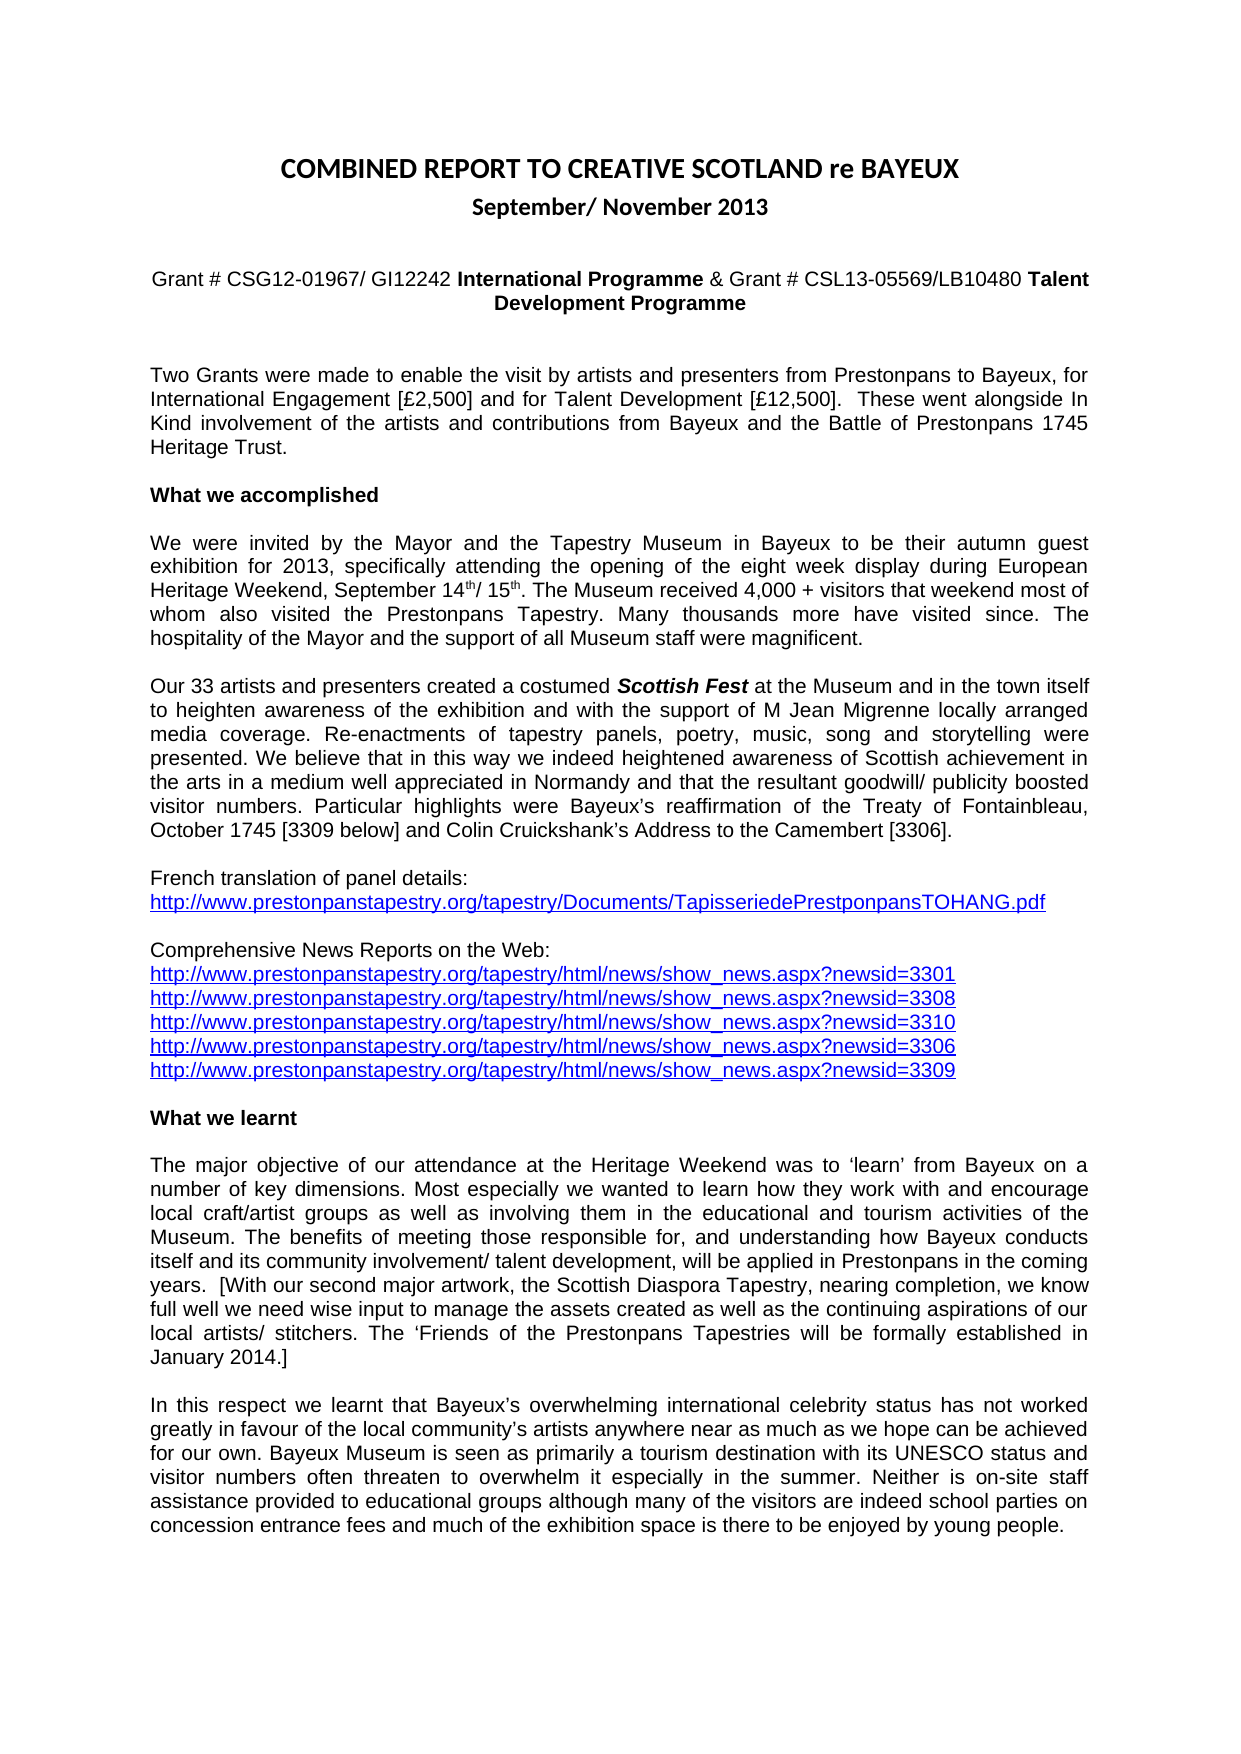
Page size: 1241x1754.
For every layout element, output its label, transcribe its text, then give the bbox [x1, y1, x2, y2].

text In this respect we learnt that Bayeux’s overwhelming international celebrity status has not worked greatly in favour of the local community’s artists anywhere near as much as we hope can be achieved for our own. Bayeux Museum is seen as primarily a tourism destination with its UNESCO status and visitor numbers often threaten to overwhelm it especially in the summer. Neither is on-site staff assistance provided to educational groups although many of the visitors are indeed school parties on concession entrance fees and much of the exhibition space is there to be enjoyed by young people. [150, 1393, 1090, 1537]
text French translation of panel details: [150, 866, 1090, 890]
text http://www.prestonpanstapestry.org/tapestry/html/news/show_news.aspx?newsid=3310 [150, 1009, 1090, 1033]
text Our 33 artists and presenters created a costumed Scottish Fest at the Museum and in the town itself to heighten awareness of the exhibition and with the support of M Jean Migrenne locally arranged media coverage. Re-enactments of tapestry panels, poetry, music, song and storytelling were presented. We believe that in this way we indeed heightened awareness of Scottish achievement in the arts in a medium well appreciated in Normandy and that the resultant goodwill/ publicity boosted visitor numbers. Particular highlights were Bayeux’s reaffirmation of the Treaty of Fontainbleau, October 1745 [3309 below] and Colin Cruickshank’s Address to the Camembert [3306]. [150, 674, 1090, 842]
text What we learnt [150, 1105, 1090, 1129]
text Grant # CSG12-01967/ GI12242 International Programme & Grant # CSL13-05569/LB10480 Talent Development Programme [150, 267, 1090, 315]
text We were invited by the Mayor and the Tapestry Museum in Bayeux to be their autumn guest exhibition for 2013, specifically attending the opening of the eight week display during European Heritage Weekend, September 14th/ 15th. The Museum received 4,000 + visitors that weekend most of whom also visited the Prestonpans Tapestry. Many thousands more have visited since. The hospitality of the Mayor and the support of all Museum staff were magnificent. [150, 530, 1090, 650]
text http://www.prestonpanstapestry.org/tapestry/Documents/TapisseriedePrestponpansTOHANG.pdf [150, 890, 1090, 914]
text The major objective of our attendance at the Heritage Weekend was to ‘learn’ from Bayeux on a number of key dimensions. Most especially we wanted to learn how they work with and encourage local craft/artist groups as well as involving them in the educational and tourism activities of the Museum. The benefits of meeting those responsible for, and understanding how Bayeux conducts itself and its community involvement/ talent development, will be applied in Prestonpans in the coming years. [With our second major artwork, the Scottish Diaspora Tapestry, nearing completion, we know full well we need wise input to manage the assets created as well as the continuing aspirations of our local artists/ stitchers. The ‘Friends of the Prestonpans Tapestries will be formally established in January 2014.] [150, 1153, 1090, 1369]
text http://www.prestonpanstapestry.org/tapestry/html/news/show_news.aspx?newsid=3309 [150, 1057, 1090, 1081]
text Two Grants were made to enable the visit by artists and presenters from Prestonpans to Bayeux, for International Engagement [£2,500] and for Talent Development [£12,500]. These went alongside In Kind involvement of the artists and contributions from Bayeux and the Battle of Prestonpans 1745 Heritage Trust. [150, 363, 1090, 458]
text What we accomplished [150, 482, 1090, 506]
text Comprehensive News Reports on the Web: [150, 938, 1090, 962]
text http://www.prestonpanstapestry.org/tapestry/html/news/show_news.aspx?newsid=3308 [150, 986, 1090, 1009]
text September/ November 2013 [150, 191, 1090, 221]
text http://www.prestonpanstapestry.org/tapestry/html/news/show_news.aspx?newsid=3306 [150, 1033, 1090, 1057]
text COMBINED REPORT TO CREATIVE SCOTLAND re BAYEUX [150, 150, 1090, 186]
text http://www.prestonpanstapestry.org/tapestry/html/news/show_news.aspx?newsid=3301 [150, 962, 1090, 986]
